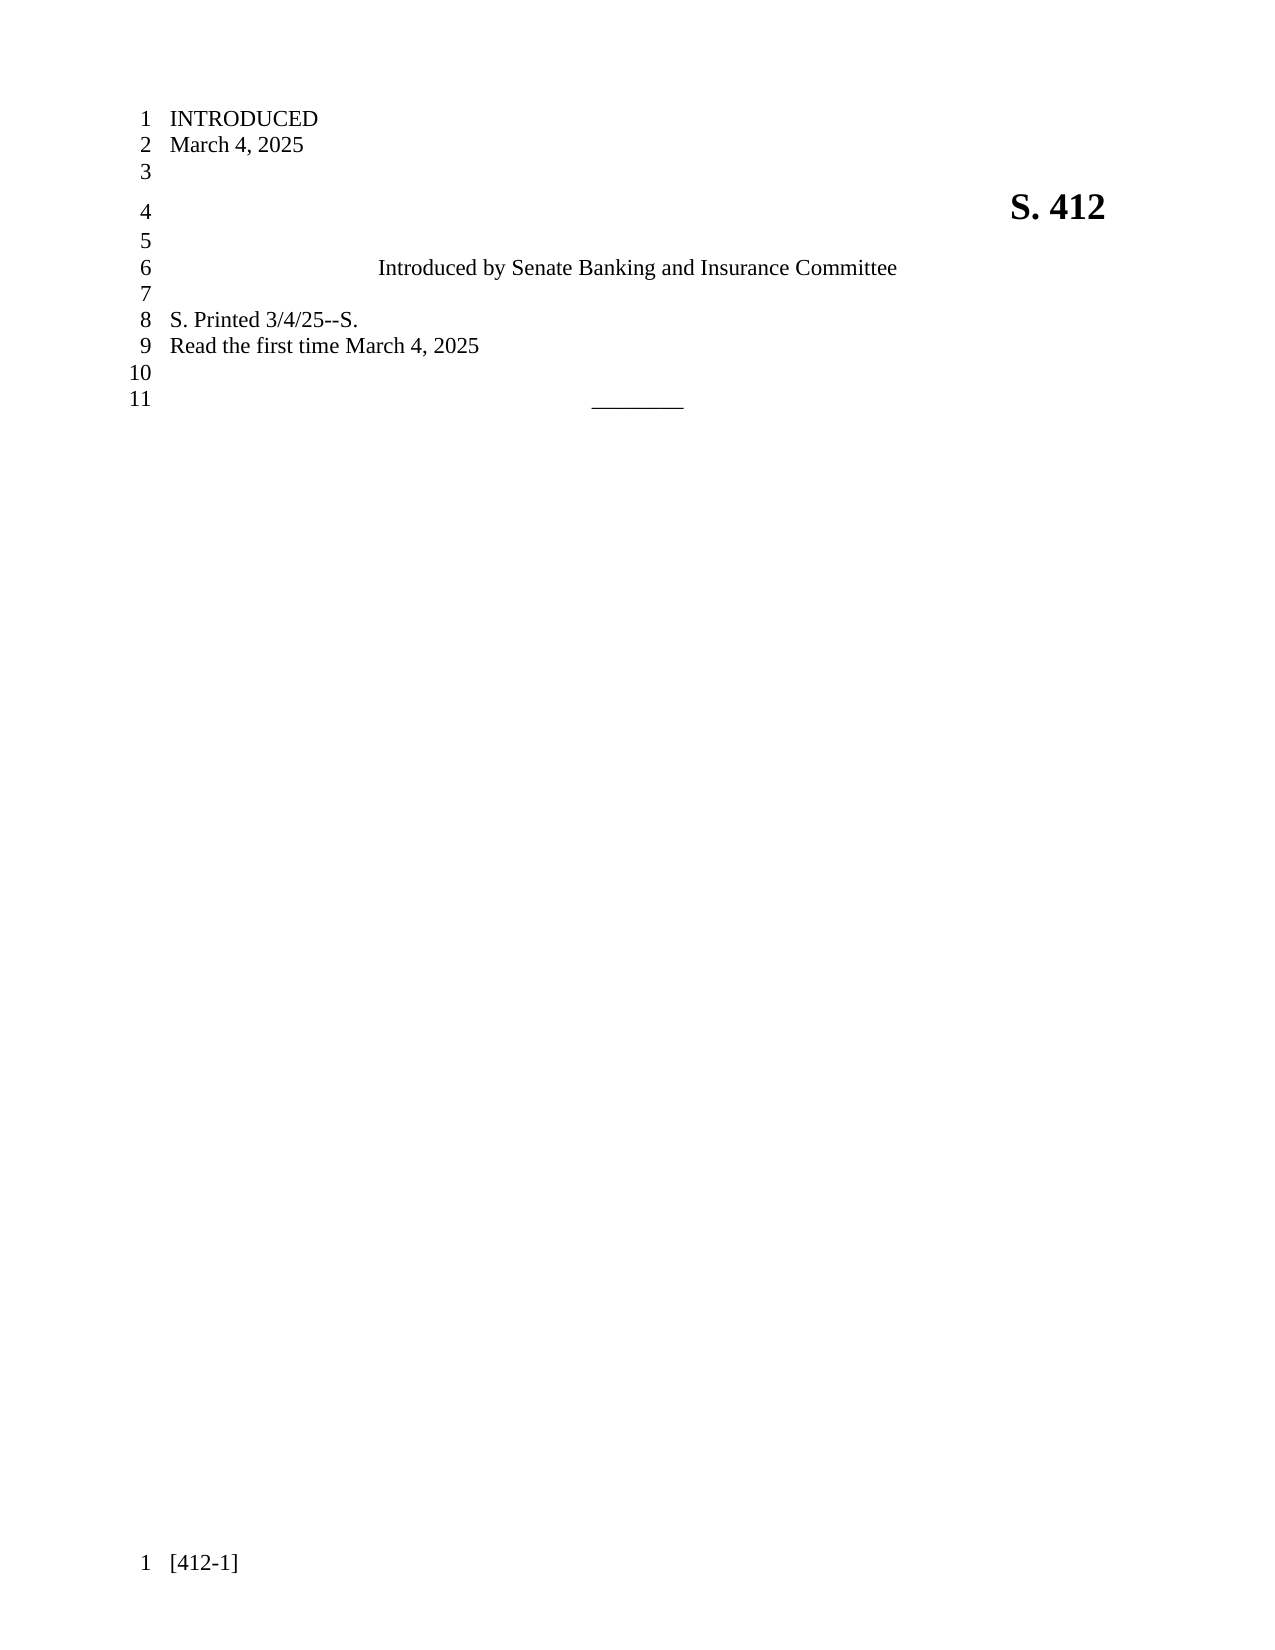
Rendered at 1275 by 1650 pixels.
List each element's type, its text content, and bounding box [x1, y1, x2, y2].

text ________ [169, 385, 1106, 412]
text Read the first time [169, 333, 1106, 359]
text . Printed --. [169, 306, 1106, 333]
text Introduced by Committee [169, 253, 1106, 280]
